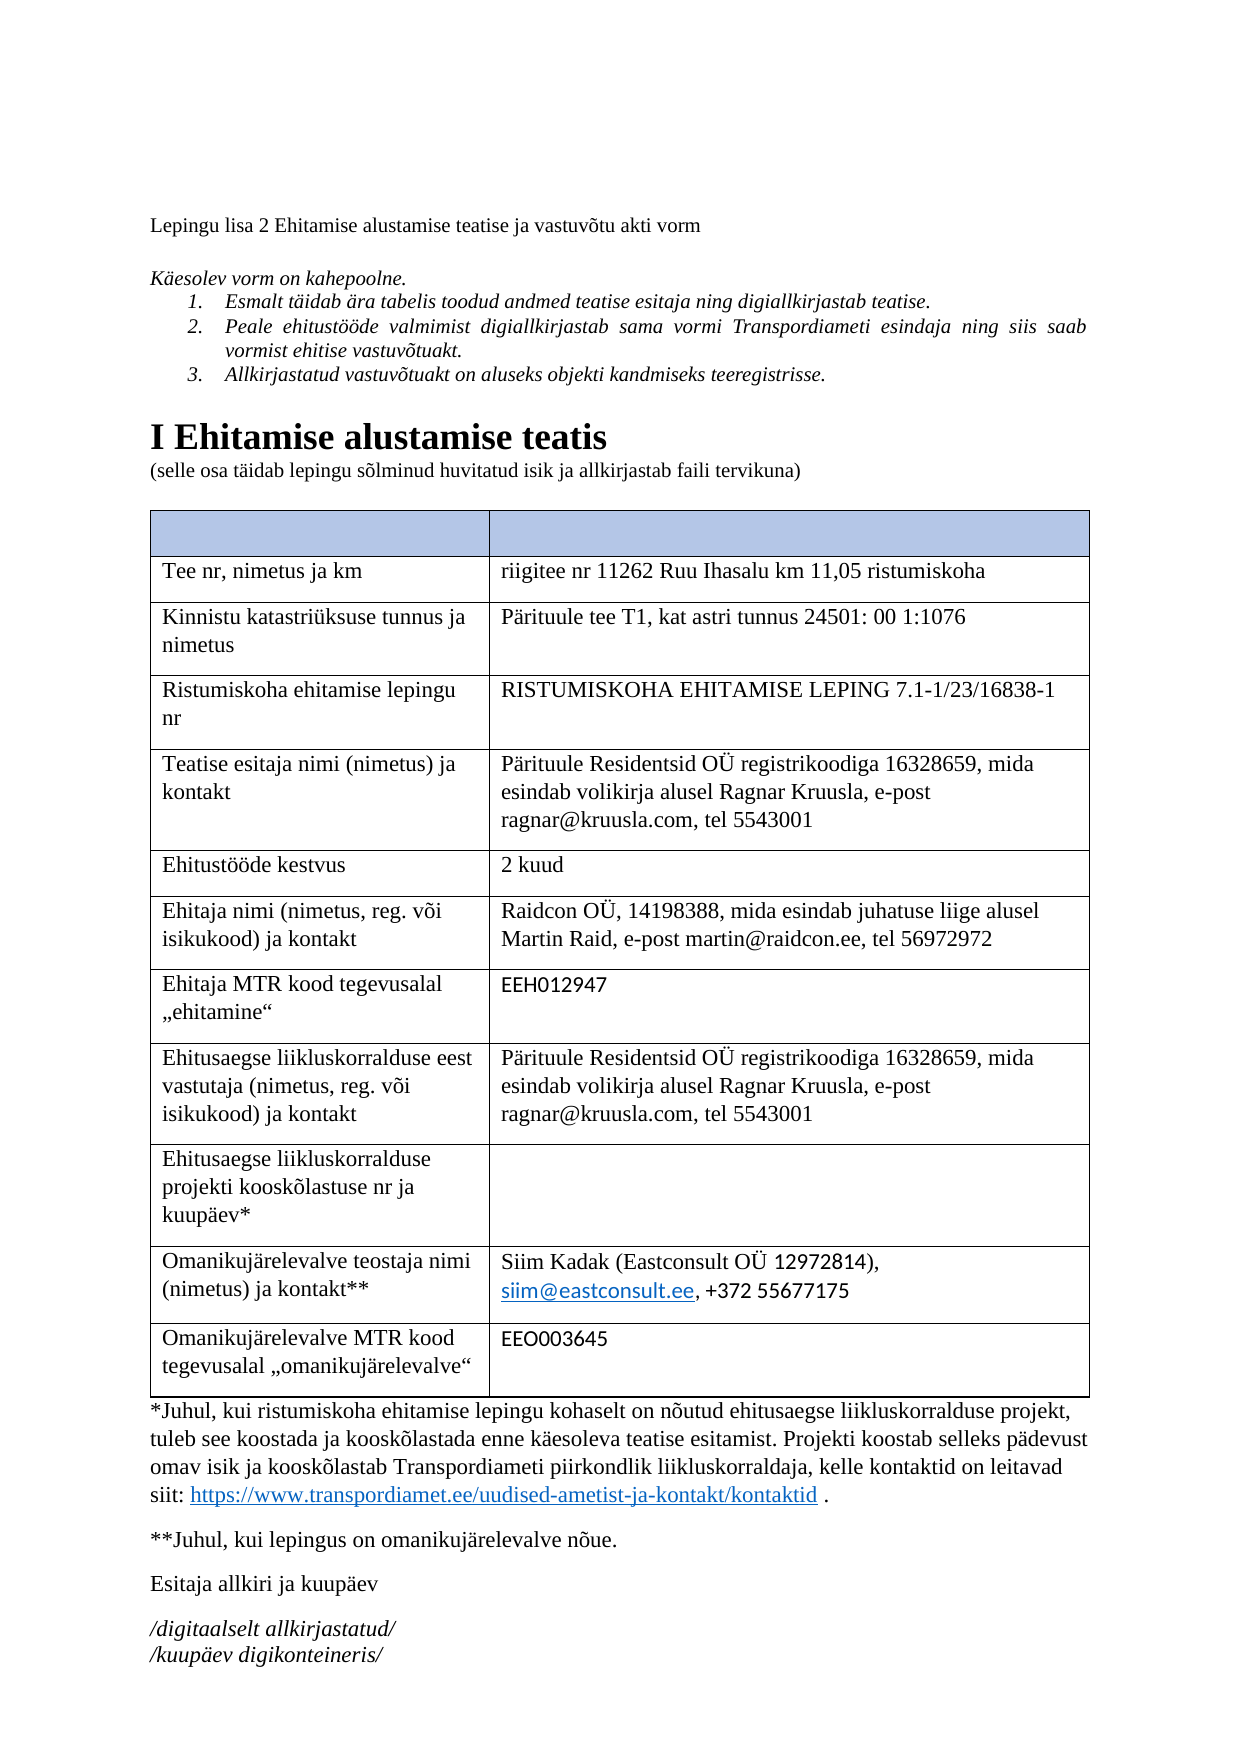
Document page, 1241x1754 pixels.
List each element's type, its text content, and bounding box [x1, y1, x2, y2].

table_cell Ehitaja nimi (nimetus, reg. või isikukood) ja kontakt [151, 897, 489, 969]
table_cell Ristumiskoha ehitamise lepingu nr [151, 676, 489, 749]
text **Juhul, kui lepingus on omanikujärelevalve nõue. [150, 1526, 1090, 1552]
table_header [151, 511, 489, 556]
table_cell Tee nr, nimetus ja km [151, 557, 489, 602]
text /kuupäev digikonteineris/ [150, 1641, 1090, 1668]
table_cell RISTUMISKOHA EHITAMISE LEPING 7.1-1/23/16838-1 [490, 676, 1089, 749]
text (selle osa täidab lepingu sõlminud huvitatud isik ja allkirjastab faili tervikuna) [150, 458, 1090, 482]
table_cell Omanikujärelevalve teostaja nimi (nimetus) ja kontakt** [151, 1247, 489, 1323]
table_cell Ehitusaegse liikluskorralduse projekti kooskõlastuse nr ja kuupäev* [151, 1145, 489, 1246]
table_cell 2 kuud [490, 851, 1089, 896]
text I Ehitamise alustamise teatis [150, 414, 1090, 458]
table_cell Siim Kadak (Eastconsult OÜ 12972814), siim@eastconsult.ee, +372 55677175 [490, 1247, 1089, 1323]
table_cell Pärituule tee T1, kat astri tunnus 24501: 00 1:1076 [490, 603, 1089, 675]
table_cell EEH012947 [490, 970, 1089, 1043]
table_cell Ehitustööde kestvus [151, 851, 489, 896]
list Peale ehitustööde valmimist digiallkirjastab sama vormi Transpordiameti esindaja ning siis saab vormist ehitise vastuvõtuakt. [187, 313, 1090, 362]
text /digitaalselt allkirjastatud/ [150, 1615, 1090, 1641]
table_cell Ehitusaegse liikluskorralduse eest vastutaja (nimetus, reg. või isikukood) ja kontakt [151, 1044, 489, 1144]
text Lepingu lisa 2 Ehitamise alustamise teatise ja vastuvõtu akti vorm [150, 213, 1090, 237]
text *Juhul, kui ristumiskoha ehitamise lepingu kohaselt on nõutud ehitusaegse liikluskorralduse projekt, tuleb see koostada ja kooskõlastada enne käesoleva teatise esitamist. Projekti koostab selleks pädevust omav isik ja kooskõlastab Transpordiameti piirkondlik liikluskorraldaja, kelle kontaktid on leitavad siit: https://www.transpordiamet.ee/uudised-ametist-ja-kontakt/kontaktid . [150, 1398, 1090, 1507]
table_cell EEO003645 [490, 1324, 1089, 1396]
table_cell Pärituule Residentsid OÜ registrikoodiga 16328659, mida esindab volikirja alusel Ragnar Kruusla, e-post ragnar@kruusla.com, tel 5543001 [490, 750, 1089, 850]
table_cell Ehitaja MTR kood tegevusalal „ehitamine“ [151, 970, 489, 1043]
table_header [490, 511, 1089, 556]
table_cell Omanikujärelevalve MTR kood tegevusalal „omanikujärelevalve“ [151, 1324, 489, 1396]
text Esitaja allkiri ja kuupäev [150, 1570, 1090, 1597]
list Esmalt täidab ära tabelis toodud andmed teatise esitaja ning digiallkirjastab teatise. [187, 289, 1090, 313]
table_cell Kinnistu katastriüksuse tunnus ja nimetus [151, 603, 489, 675]
table_cell Raidcon OÜ, 14198388, mida esindab juhatuse liige alusel Martin Raid, e-post martin@raidcon.ee, tel 56972972 [490, 897, 1089, 969]
list Allkirjastatud vastuvõtuakt on aluseks objekti kandmiseks teeregistrisse. [187, 362, 1090, 386]
table_cell [490, 1145, 1089, 1246]
table_cell Pärituule Residentsid OÜ registrikoodiga 16328659, mida esindab volikirja alusel Ragnar Kruusla, e-post ragnar@kruusla.com, tel 5543001 [490, 1044, 1089, 1144]
table_cell riigitee nr 11262 Ruu Ihasalu km 11,05 ristumiskoha [490, 557, 1089, 602]
table_cell Teatise esitaja nimi (nimetus) ja kontakt [151, 750, 489, 850]
text Käesolev vorm on kahepoolne. [150, 265, 1090, 289]
